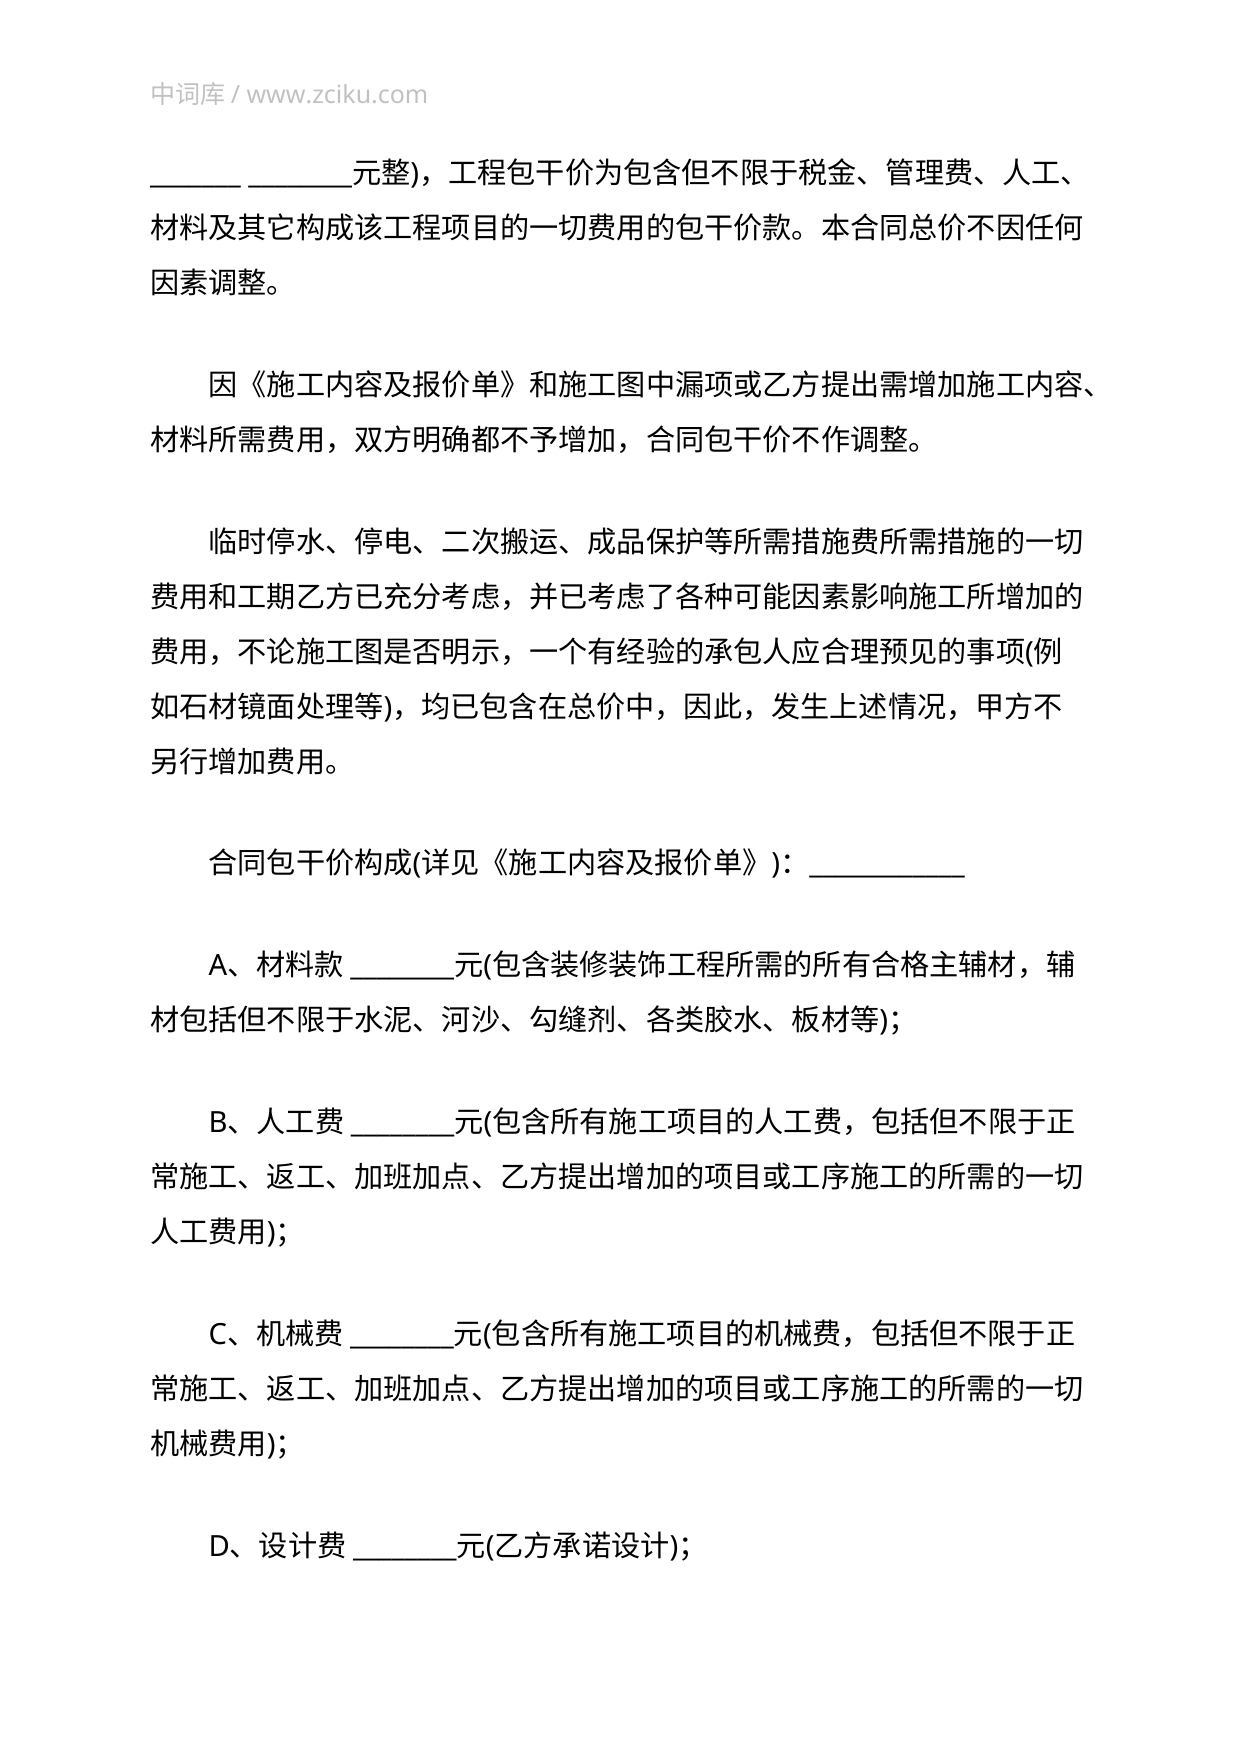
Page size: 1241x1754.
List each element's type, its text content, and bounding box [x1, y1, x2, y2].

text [150, 150, 1090, 302]
text A、材料款 ________元(包含装修装饰工程所需的所有合格主辅材，辅材包括但不限于水泥、河沙、勾缝剂、各类胶水、板材等)； [150, 942, 1090, 1039]
text 临时停水、停电、二次搬运、成品保护等所需措施费所需措施的一切费用和工期乙方已充分考虑，并已考虑了各种可能因素影响施工所增加的费用，不论施工图是否明示，一个有经验的承包人应合理预见的事项(例如石材镜面处理等)，均已包含在总价中，因此，发生上述情况，甲方不另行增加费用。 [150, 518, 1090, 780]
text 合同包干价构成(详见《施工内容及报价单》)：____________ [150, 840, 1090, 882]
text 因《施工内容及报价单》和施工图中漏项或乙方提出需增加施工内容、材料所需费用，双方明确都不予增加，合同包干价不作调整。 [150, 362, 1090, 459]
text D、设计费 ________元(乙方承诺设计)； [150, 1523, 1090, 1565]
text C、机械费 ________元(包含所有施工项目的机械费，包括但不限于正常施工、返工、加班加点、乙方提出增加的项目或工序施工的所需的一切机械费用)； [150, 1311, 1090, 1463]
text B、人工费 ________元(包含所有施工项目的人工费，包括但不限于正常施工、返工、加班加点、乙方提出增加的项目或工序施工的所需的一切人工费用)； [150, 1099, 1090, 1251]
